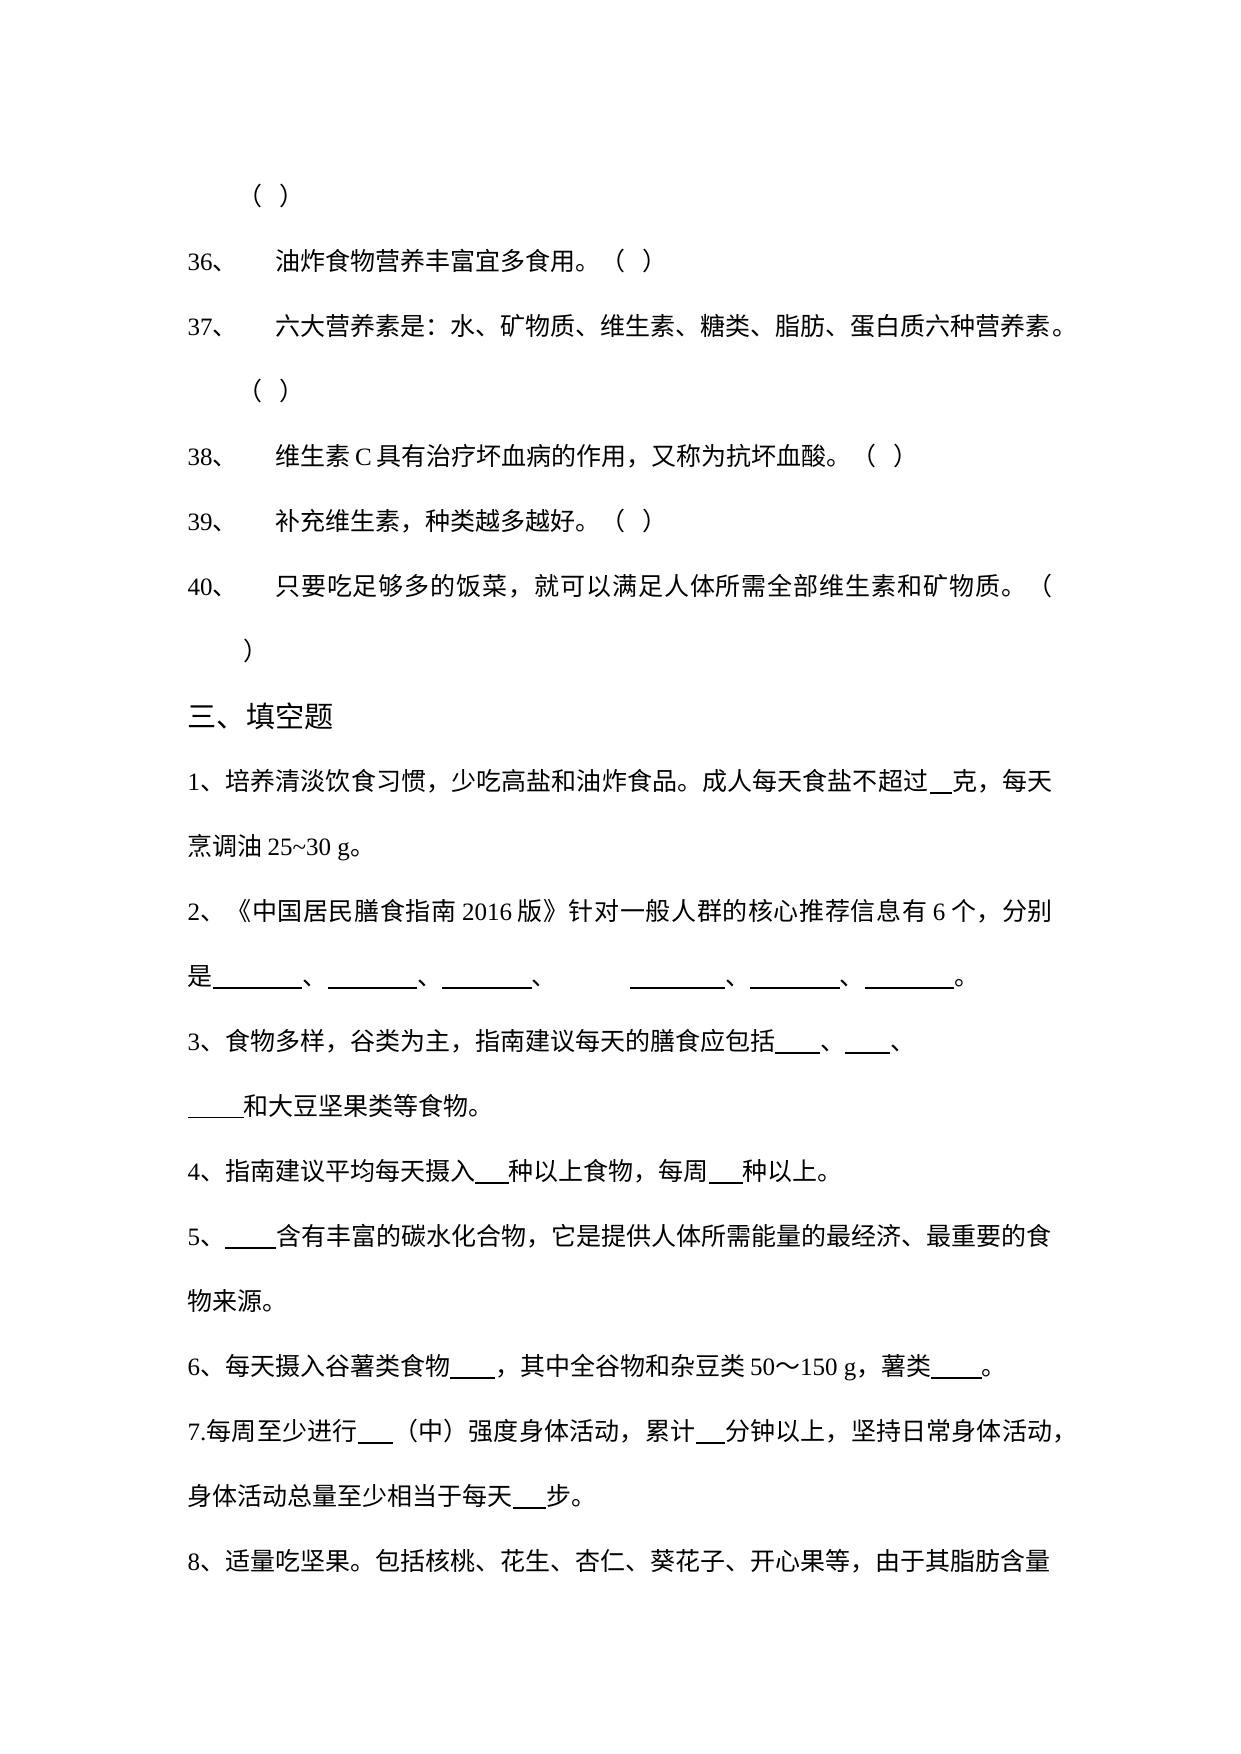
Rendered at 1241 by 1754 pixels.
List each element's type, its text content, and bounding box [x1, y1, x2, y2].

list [187, 162, 1053, 227]
list 油炸食物营养丰富宜多食用。（ ） [187, 227, 1053, 292]
text 6、每天摄入谷薯类食物 ，其中全谷物和杂豆类50～150 g，薯类 。 [187, 1332, 1053, 1397]
list 六大营养素是：水、矿物质、维生素、糖类、脂肪、蛋白质六种营养素。（ ） [187, 292, 1053, 422]
text 7.每周至少进行 （中）强度身体活动，累计 分钟以上，坚持日常身体活动，身体活动总量至少相当于每天 步。 [187, 1397, 1053, 1527]
list 补充维生素，种类越多越好。（ ） [187, 487, 1053, 552]
text 3、食物多样，谷类为主，指南建议每天的膳食应包括 、 、 [187, 1007, 1053, 1072]
list 只要吃足够多的饭菜，就可以满足人体所需全部维生素和矿物质。（ ） [187, 552, 1053, 682]
text 和大豆坚果类等食物。 [187, 1072, 1053, 1137]
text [187, 1527, 1053, 1592]
text 2、《中国居民膳食指南2016版》针对一般人群的核心推荐信息有6个，分别是 、 、 、 、 、 。 [187, 877, 1053, 1007]
list 维生素C具有治疗坏血病的作用，又称为抗坏血酸。（ ） [187, 422, 1053, 487]
text 三、填空题 [187, 682, 1053, 747]
text 1、培养清淡饮食习惯，少吃高盐和油炸食品。成人每天食盐不超过 克，每天烹调油25~30 g。 [187, 747, 1053, 877]
text 4、指南建议平均每天摄入 种以上食物，每周 种以上。 [187, 1137, 1053, 1202]
text 5、 含有丰富的碳水化合物，它是提供人体所需能量的最经济、最重要的食物来源。 [187, 1202, 1053, 1332]
